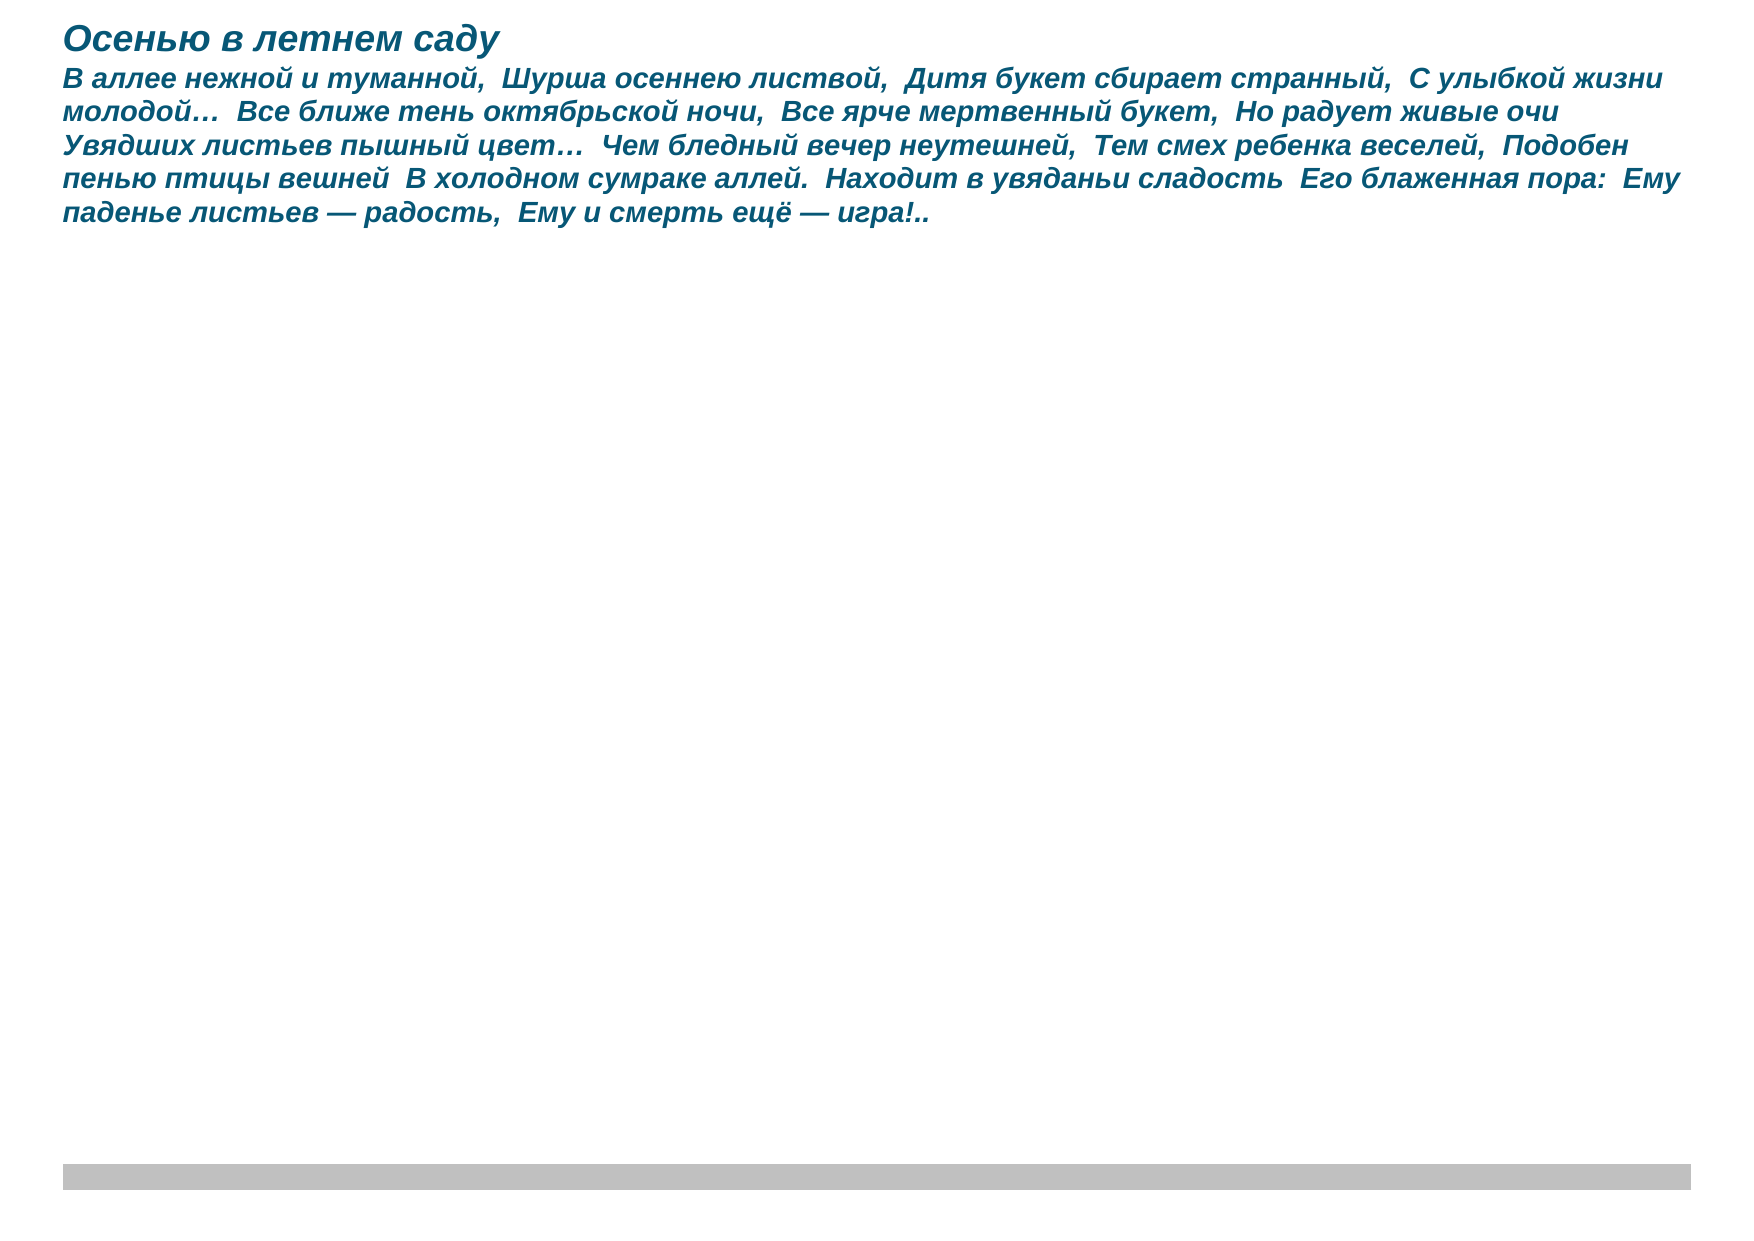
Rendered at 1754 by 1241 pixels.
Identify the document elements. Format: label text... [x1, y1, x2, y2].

subtitle Осенью в летнем саду [62, 17, 1691, 60]
text В аллее нежной и туманной, [62, 61, 1691, 228]
